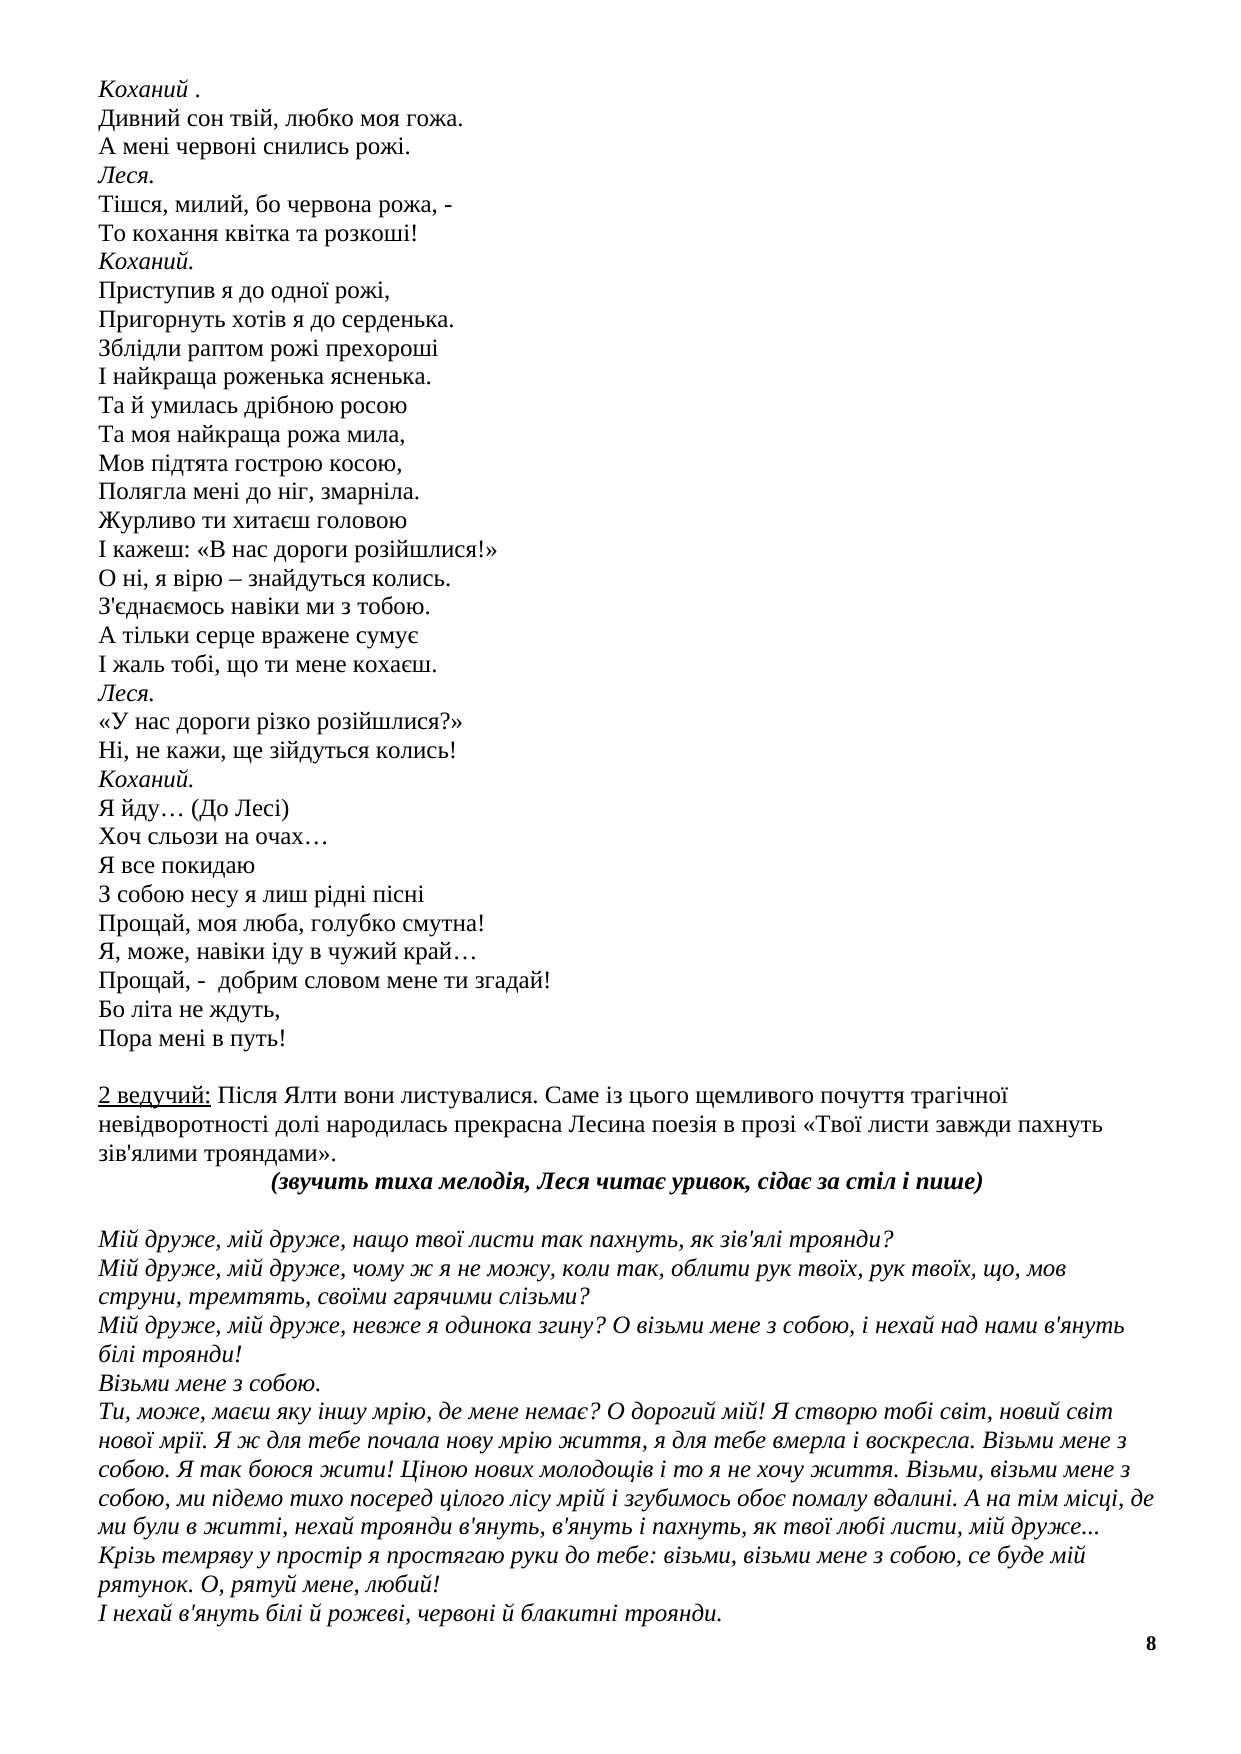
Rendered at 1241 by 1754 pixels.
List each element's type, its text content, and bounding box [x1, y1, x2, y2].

text О ні, я вірю – знайдуться колись. [98, 563, 1156, 591]
text Я, може, навіки іду в чужий край… [98, 936, 1156, 965]
text Леся. [98, 160, 1156, 189]
text Прощай, - добрим словом мене ти згадай! [98, 965, 1156, 994]
text «У нас дороги різко розійшлися?» [98, 706, 1156, 735]
text З собою несу я лиш рідні пісні [98, 879, 1156, 908]
text І нехай в'януть білі й рожеві, червоні й блакитні троянди. [98, 1598, 1156, 1626]
text Прощай, моя люба, голубко смутна! [98, 908, 1156, 936]
text І кажеш: «В нас дороги розійшлися!» [98, 534, 1156, 563]
text Приступив я до одної рожі, [98, 275, 1156, 304]
text Леся. [98, 678, 1156, 706]
text 2 ведучий: Після Ялти вони листувалися. Саме із цього щемливого почуття трагічної невідворотності долі народилась прекрасна Лесина поезія в прозі «Твої листи завжди пахнуть зів'ялими трояндами». [98, 1080, 1156, 1166]
text Візьми мене з собою. [98, 1368, 1156, 1396]
text Журливо ти хитаєш головою [98, 505, 1156, 534]
text Я все покидаю [98, 850, 1156, 879]
text Полягла мені до ніг, змарніла. [98, 476, 1156, 505]
text І жаль тобі, що ти мене кохаєш. [98, 649, 1156, 678]
text Коханий. [98, 764, 1156, 793]
text Коханий. [98, 246, 1156, 275]
text А мені червоні снились рожі. [98, 131, 1156, 160]
text Ти, може, маєш яку іншу мрію, де мене немає? О дорогий мій! Я створю тобі світ, новий світ нової мрії. Я ж для тебе почала нову мрію життя, я для тебе вмерла і воскресла. Візьми мене з собою. Я так боюся жити! Ціною нових молодощів і то я не хочу життя. Візьми, візьми мене з собою, ми підемо тихо посеред цілого лісу мрій і згубимось обоє помалу вдалині. А на тім місці, де ми були в житті, нехай троянди в'януть, в'януть і пахнуть, як твої любі листи, мій друже... [98, 1396, 1156, 1540]
text (звучить тиха мелодія, Леся читає уривок, сідає за стіл і пише) [98, 1166, 1156, 1195]
text З'єднаємось навіки ми з тобою. [98, 591, 1156, 620]
text Тішся, милий, бо червона рожа, - [98, 189, 1156, 218]
text Мов підтята гострою косою, [98, 448, 1156, 476]
text Зблідли раптом рожі прехороші [98, 333, 1156, 361]
text Пригорнуть хотів я до серденька. [98, 304, 1156, 333]
text Та й умилась дрібною росою [98, 390, 1156, 419]
text Крізь темряву у простір я простягаю руки до тебе: візьми, візьми мене з собою, се буде мій рятунок. О, рятуй мене, любий! [98, 1540, 1156, 1598]
text Хоч сльози на очах… [98, 821, 1156, 850]
text Бо літа не ждуть, [98, 994, 1156, 1023]
text То кохання квітка та розкоші! [98, 218, 1156, 246]
text Мій друже, мій друже, невже я одинока згину? О візьми мене з собою, і нехай над нами в'януть білі троянди! [98, 1310, 1156, 1368]
text І найкраща роженька ясненька. [98, 361, 1156, 390]
text Пора мені в путь! [98, 1023, 1156, 1051]
text А тільки серце вражене сумує [98, 620, 1156, 649]
text Мій друже, мій друже, нащо твої листи так пахнуть, як зів'ялі троянди? [98, 1224, 1156, 1253]
text Дивний сон твій, любко моя гожа. [98, 103, 1156, 131]
text Мій друже, мій друже, чому ж я не можу, коли так, облити рук твоїх, рук твоїх, що, мов струни, тремтять, своїми гарячими слізьми? [98, 1253, 1156, 1310]
text Ні, не кажи, ще зійдуться колись! [98, 735, 1156, 764]
text Я йду… (До Лесі) [98, 793, 1156, 821]
text Коханий . [98, 74, 1156, 103]
text Та моя найкраща рожа мила, [98, 419, 1156, 448]
